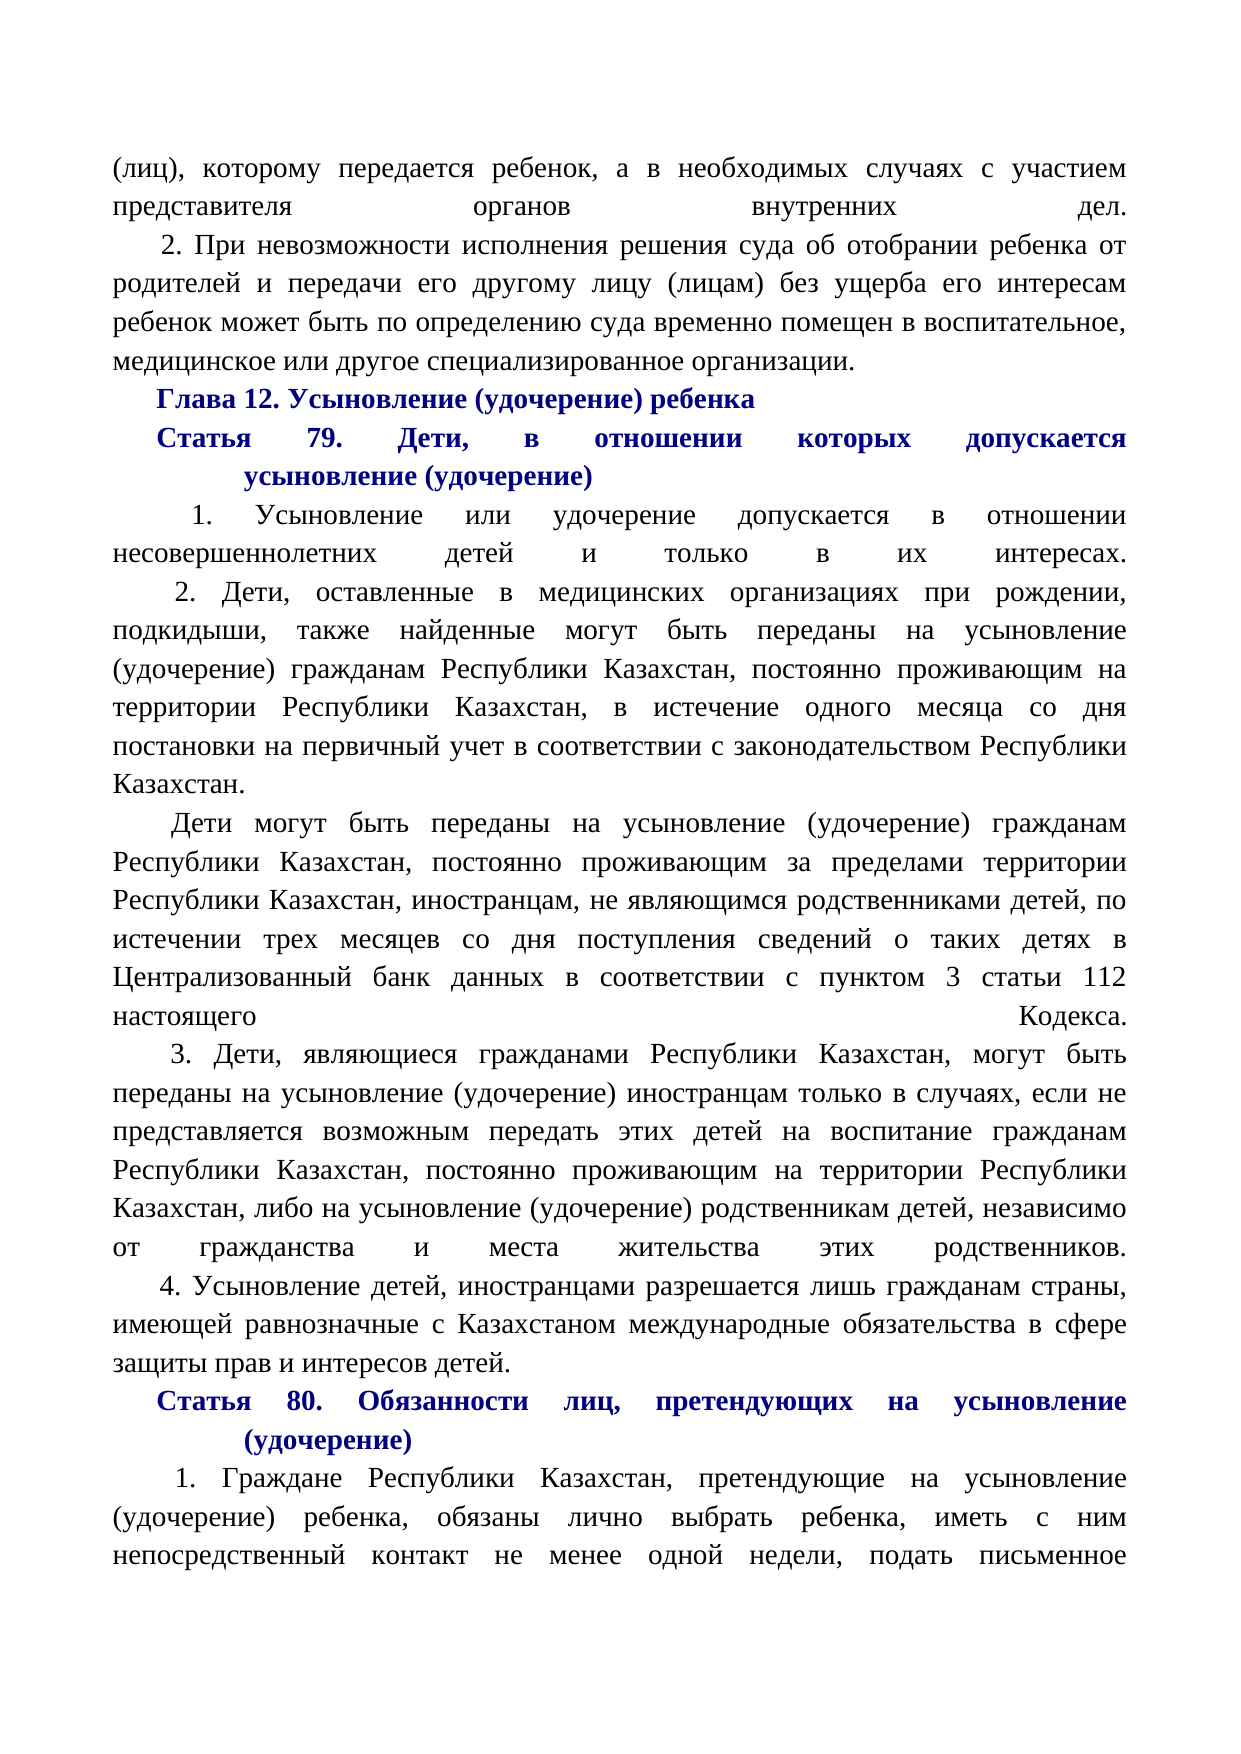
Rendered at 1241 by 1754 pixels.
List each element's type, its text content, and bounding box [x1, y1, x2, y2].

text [112, 150, 1128, 376]
text Глава 12. Усыновление (удочерение) ребенка [112, 381, 1128, 415]
text 1. Усыновление или удочерение допускается в отношении несовершеннолетних детей и только в их интересах. 2. Дети, оставленные в медицинских организациях при рождении, подкидыши, также найденные могут быть переданы на усыновление (удочерение) гражданам Республики Казахстан, постоянно проживающим на территории Республики Казахстан, в истечение одного месяца со дня постановки на первичный учет в соответствии с законодательством Республики Казахстан. Дети могут быть переданы на усыновление (удочерение) гражданам Республики Казахстан, постоянно проживающим за пределами территории Республики Казахстан, иностранцам, не являющимся родственниками детей, по истечении трех месяцев со дня поступления сведений о таких детях в Централизованный банк данных в соответствии с пунктом 3 статьи 112 настоящего Кодекса. 3. Дети, являющиеся гражданами Республики Казахстан, могут быть переданы на усыновление (удочерение) иностранцам только в случаях, если не представляется возможным передать этих детей на воспитание гражданам Республики Казахстан, постоянно проживающим на территории Республики Казахстан, либо на усыновление (удочерение) родственникам детей, независимо от гражданства и места жительства этих родственников. 4. Усыновление детей, иностранцами разрешается лишь гражданам страны, имеющей равнозначные с Казахстаном международные обязательства в сфере защиты прав и интересов детей. [112, 497, 1128, 1378]
text Статья 79. Дети, в отношении которых допускается усыновление (удочерение) [112, 420, 1128, 492]
text Статья 80. Обязанности лиц, претендующих на усыновление (удочерение) [112, 1383, 1128, 1455]
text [112, 1460, 1128, 1571]
